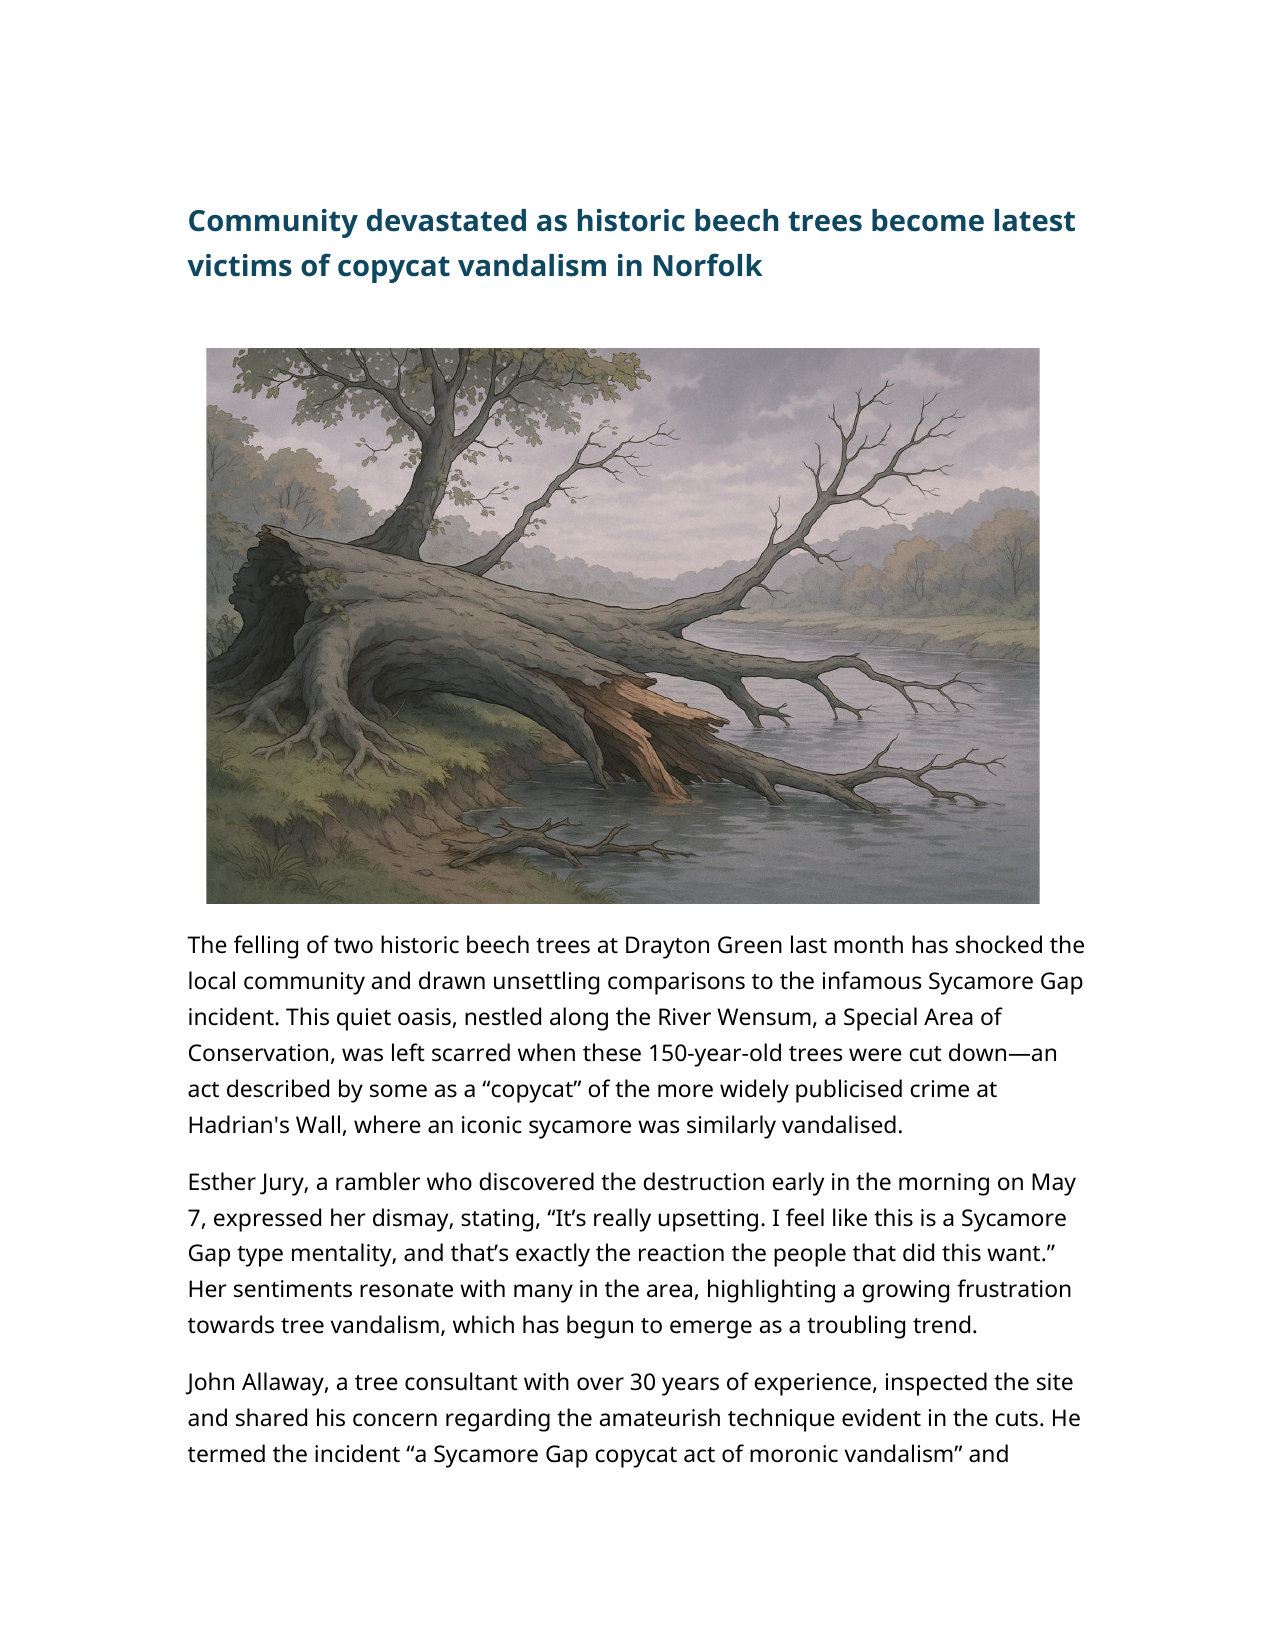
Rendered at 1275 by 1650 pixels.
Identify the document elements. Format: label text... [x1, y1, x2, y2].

picture [206, 348, 1040, 904]
subtitle Community devastated as historic beech trees become latest victims of copycat vandalism in Norfolk [187, 200, 1087, 285]
text Esther Jury, a rambler who discovered the destruction early in the morning on May 7, expressed her dismay, stating, “It’s really upsetting. I feel like this is a Sycamore Gap type mentality, and that’s exactly the reaction the people that did this want.” Her sentiments resonate with many in the area, highlighting a growing frustration towards tree vandalism, which has begun to emerge as a troubling trend. [187, 1166, 1087, 1341]
text The felling of two historic beech trees at Drayton Green last month has shocked the local community and drawn unsettling comparisons to the infamous Sycamore Gap incident. This quiet oasis, nestled along the River Wensum, a Special Area of Conservation, was left scarred when these 150-year-old trees were cut down—an act described by some as a “copycat” of the more widely publicised crime at Hadrian's Wall, where an iconic sycamore was similarly vandalised. [187, 929, 1087, 1140]
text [187, 1366, 1087, 1469]
